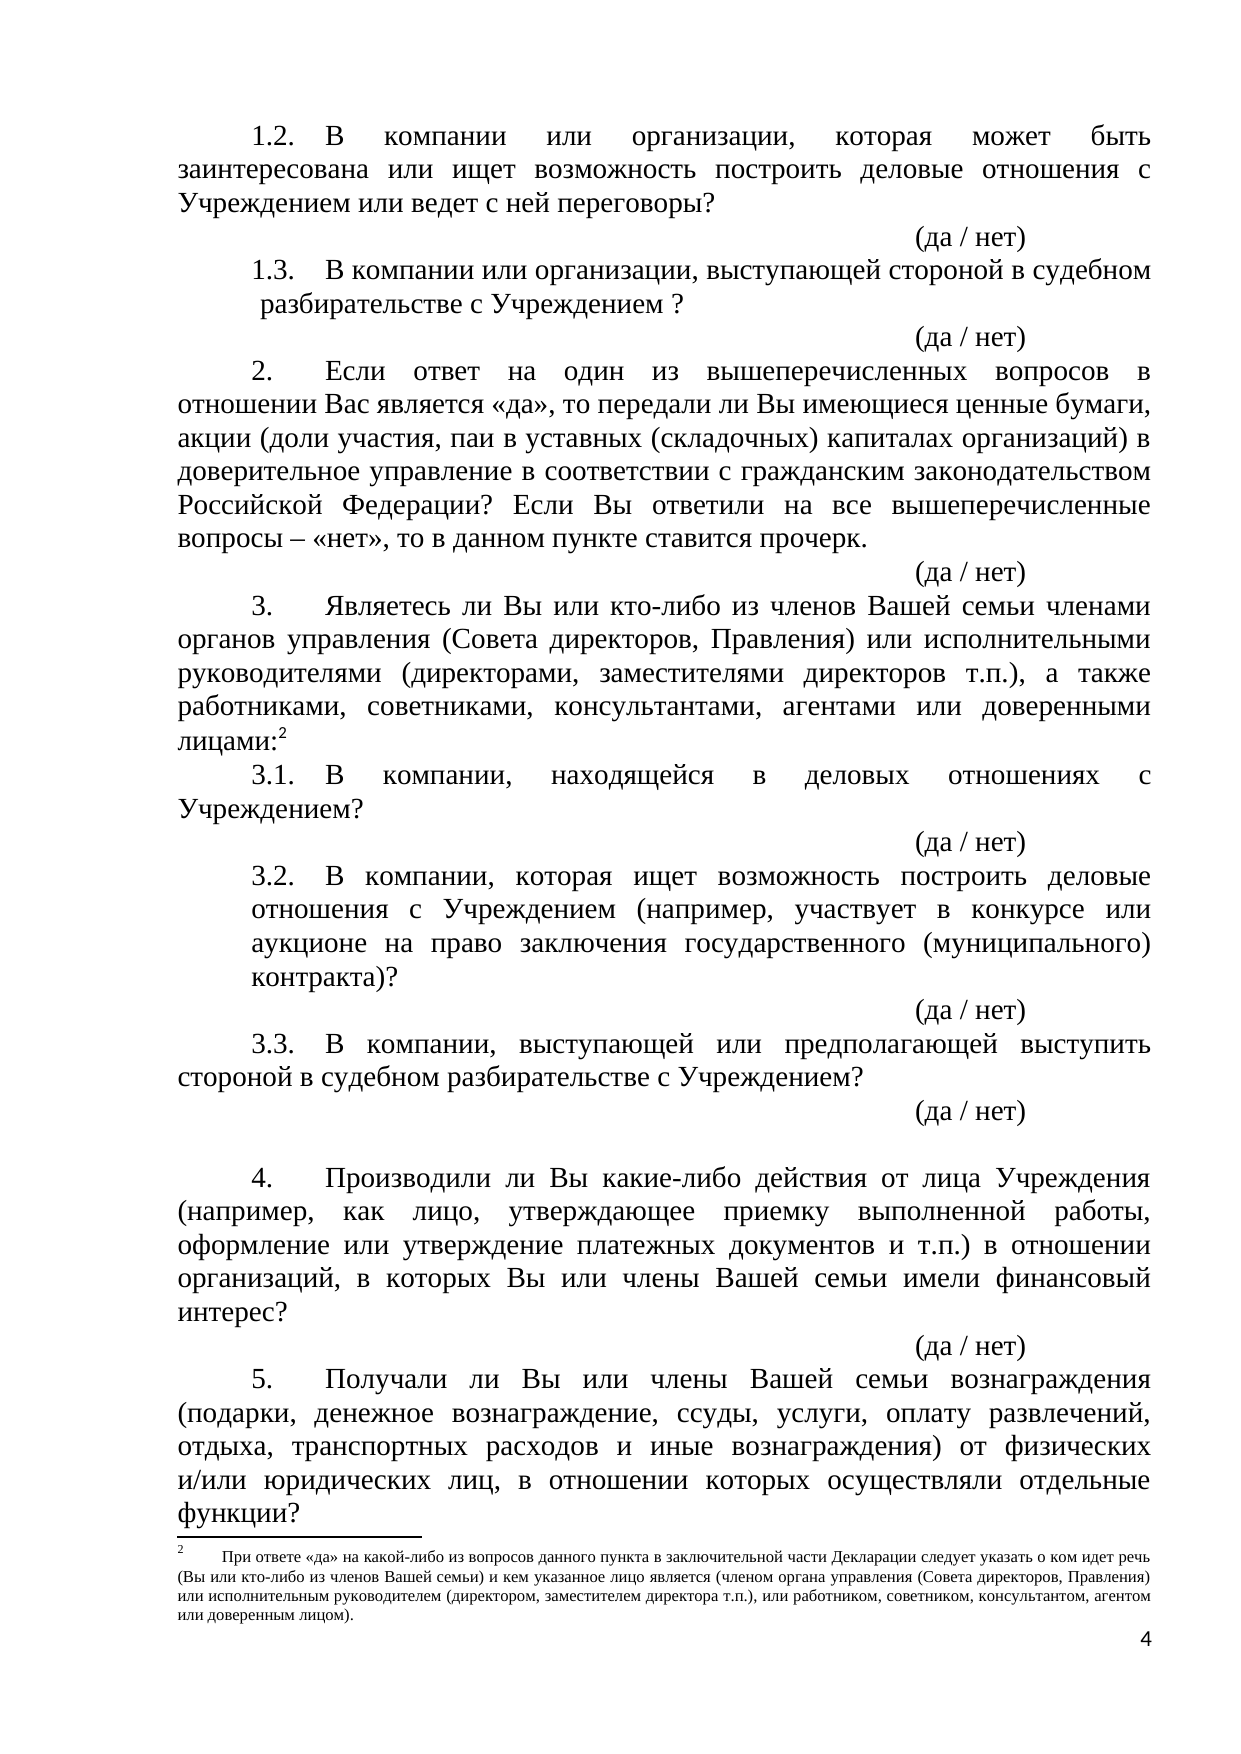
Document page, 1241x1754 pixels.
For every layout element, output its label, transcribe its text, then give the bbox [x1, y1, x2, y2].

text (да / нет) [251, 992, 1152, 1026]
text (да / нет) [251, 554, 1152, 588]
text 3.3. В компании, выступающей или предполагающей выступить стороной в судебном разбирательстве с Учреждением? [177, 1026, 1152, 1093]
text 3.2. В компании, которая ищет возможность построить деловые отношения с Учреждением (например, участвует в конкурсе или аукционе на право заключения государственного (муниципального) контракта)? [251, 858, 1152, 992]
text 2. Если ответ на один из вышеперечисленных вопросов в отношении Вас является «да», то передали ли Вы имеющиеся ценные бумаги, акции (доли участия, паи в уставных (складочных) капиталах организаций) в доверительное управление в соответствии с гражданским законодательством Российской Федерации? Если Вы ответили на все вышеперечисленные вопросы – «нет», то в данном пункте ставится прочерк. [177, 353, 1152, 554]
text (да / нет) [177, 319, 1152, 353]
text (да / нет) [251, 1093, 1152, 1126]
list В компании или организации, выступающей стороной в судебном разбирательстве с Учреждением ? [251, 252, 1152, 319]
text 3. Являетесь ли Вы или кто-либо из членов Вашей семьи членами органов управления (Совета директоров, Правления) или исполнительными руководителями (директорами, заместителями директоров т.п.), а также работниками, советниками, консультантами, агентами или доверенными лицами: [177, 588, 1152, 757]
text (да / нет) [251, 824, 1152, 858]
text 4. Производили ли Вы какие-либо действия от лица Учреждения (например, как лицо, утверждающее приемку выполненной работы, оформление или утверждение платежных документов и т.п.) в отношении организаций, в которых Вы или члены Вашей семьи имели финансовый интерес? [177, 1160, 1152, 1328]
text (да / нет) [215, 219, 1152, 252]
text (да / нет) [251, 1328, 1152, 1361]
text 3.1. В компании, находящейся в деловых отношениях с Учреждением? [177, 757, 1152, 824]
text 5. Получали ли Вы или члены Вашей семьи вознаграждения (подарки, денежное вознаграждение, ссуды, услуги, оплату развлечений, отдыха, транспортных расходов и иные вознаграждения) от физических и/или юридических лиц, в отношении которых осуществляли отдельные функции? [177, 1361, 1152, 1529]
list В компании или организации, которая может быть заинтересована или ищет возможность построить деловые отношения с Учреждением или ведет с ней переговоры? [177, 118, 1152, 219]
